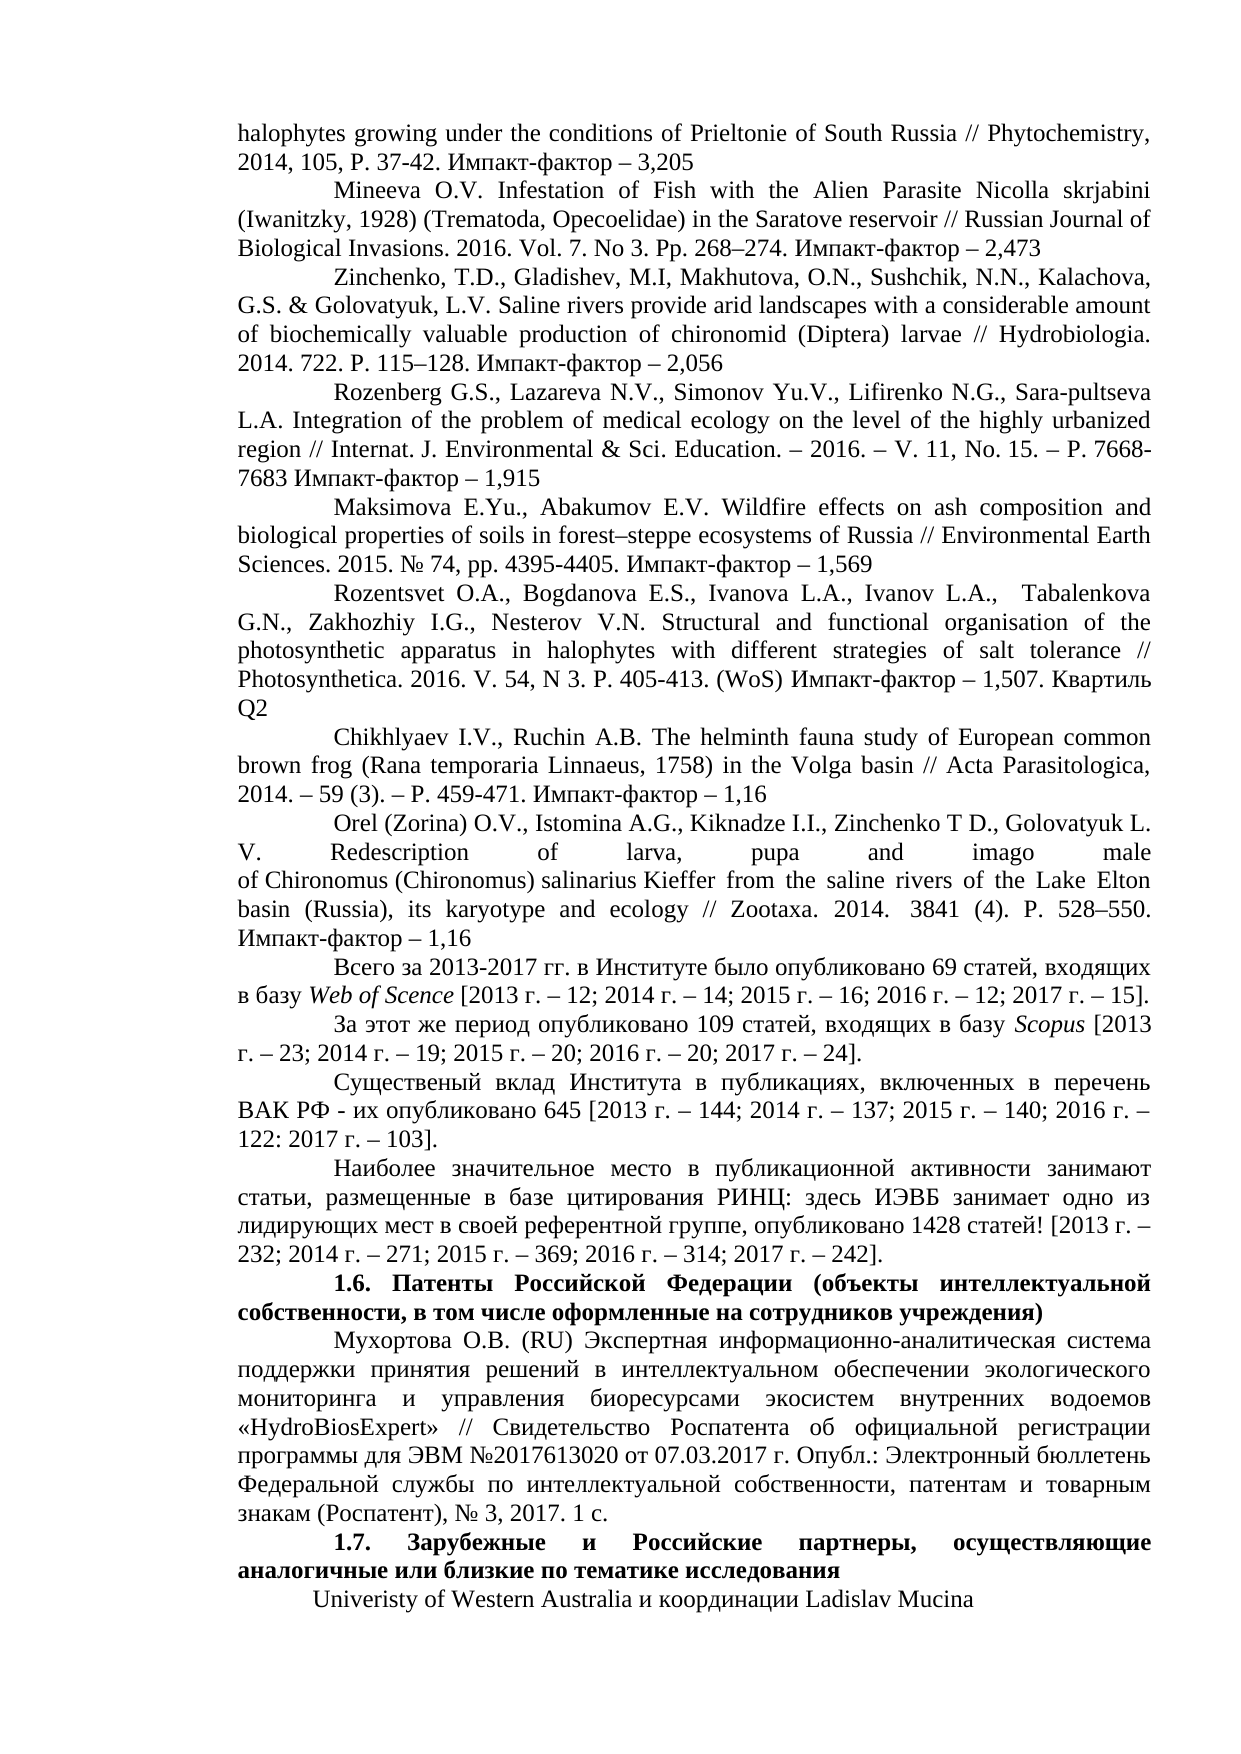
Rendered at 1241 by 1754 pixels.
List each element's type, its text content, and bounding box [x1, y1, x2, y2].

text Maksimova E.Yu., Abakumov E.V. Wildfire effects on ash composition and biological properties of soils in forest–steppe ecosystems of Russia // Environmental Earth Sciences. 2015. № 74, pp. 4395-4405. Импакт-фактор – 1,569 [237, 492, 1152, 578]
text Rozentsvet О.A., Bogdanova E.S., Ivanova L.A., Ivanov L.A., Tabalenkova G.N., Zakhozhiy I.G., Nesterov V.N. Structural and functional organisation of the photosynthetic apparatus in halophytes with different strategies of salt tolerance // Photosynthetica. 2016. V. 54, N 3. P. 405-413. (WoS) Импакт-фактор – 1,507. Квартиль Q2 [237, 578, 1152, 722]
text Chikhlyaev I.V., Ruchin A.B. The helminth fauna study of European common brown frog (Rana temporaria Linnaeus, 1758) in the Volga basin // Acta Parasitologica, 2014. – 59 (3). – P. 459-471. Импакт-фактор – 1,16 [237, 722, 1152, 808]
text Существеный вклад Института в публикациях, включенных в перечень ВАК РФ - их опубликовано 645 [2013 г. – 144; 2014 г. – 137; 2015 г. – 140; 2016 г. – 122: 2017 г. – 103]. [237, 1067, 1152, 1153]
text Mineeva O.V. Infestation of Fish with the Alien Parasite Nicolla skrjabini (Iwanitzky, 1928) (Trematoda, Opecoelidae) in the Saratove reservoir // Russian Journal of Biological Invasions. 2016. Vol. 7. No 3. Pp. 268–274. Импакт-фактор – 2,473 [237, 176, 1152, 262]
text Всего за 2013-2017 гг. в Институте было опубликовано 69 статей, входящих в базу Web of Scence [2013 г. – 12; 2014 г. – 14; 2015 г. – 16; 2016 г. – 12; 2017 г. – 15]. [237, 952, 1152, 1009]
text За этот же период опубликовано 109 статей, входящих в базу Scopus [2013 г. – 23; 2014 г. – 19; 2015 г. – 20; 2016 г. – 20; 2017 г. – 24]. [237, 1009, 1152, 1067]
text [237, 118, 1152, 176]
text Zinchenko, T.D., Gladishev, M.I, Makhutova, O.N., Sushchik, N.N., Kalachova, G.S. & Golovatyuk, L.V. Saline rivers provide arid landscapes with a considerable amount of biochemically valuable production of chironomid (Diptera) larvae // Hydrobiologia. 2014. 722. P. 115–128. Импакт-фактор – 2,056 [237, 262, 1152, 377]
text 1.7. Зарубежные и Российские партнеры, осуществляющие аналогичные или близкие по тематике исследования [237, 1527, 1152, 1584]
text 1.6. Патенты Российской Федерации (объекты интеллектуальной собственности, в том числе оформленные на сотрудников учреждения) [237, 1268, 1152, 1326]
text Orel (Zorina) O.V., Istomina A.G., Kiknadze I.I., Zinchenko T D., Golovatyuk L. V. Redescription of larva, pupa and imago male of Chironomus (Chironomus) salinarius Kieffer from the saline rivers of the Lake Elton basin (Russia), its karyotype and ecology // Zootaxa. 2014. 3841 (4). Р. 528–550. Импакт-фактор – 1,16 [237, 808, 1152, 952]
text Univeristy of Western Australia и координации Ladislav Mucina [237, 1584, 1152, 1613]
text Мухортова О.В. (RU) Экспертная информационно-аналитическая система поддержки принятия решений в интеллектуальном обеспечении экологического мониторинга и управления биоресурсами экосистем внутренних водоемов «HydroBiosExpert» // Свидетельство Роспатента об официальной регистрации программы для ЭВМ №2017613020 от 07.03.2017 г. Опубл.: Электронный бюллетень Федеральной службы по интеллектуальной собственности, патентам и товарным знакам (Роспатент), № 3, 2017. 1 с. [237, 1326, 1152, 1527]
text Наиболее значительное место в публикационной активности занимают статьи, размещенные в базе цитирования РИНЦ: здесь ИЭВБ занимает одно из лидирующих мест в своей референтной группе, опубликовано 1428 статей! [2013 г. – 232; 2014 г. – 271; 2015 г. – 369; 2016 г. – 314; 2017 г. – 242]. [237, 1153, 1152, 1268]
text Rozenberg G.S., Lazareva N.V., Simonov Yu.V., Lifirenko N.G., Sara-pultseva L.A. Integration of the problem of medical ecology on the level of the highly urbanized region // Internat. J. Environmental & Sci. Education. – 2016. – V. 11, No. 15. – P. 7668-7683 Импакт-фактор – 1,915 [237, 377, 1152, 492]
